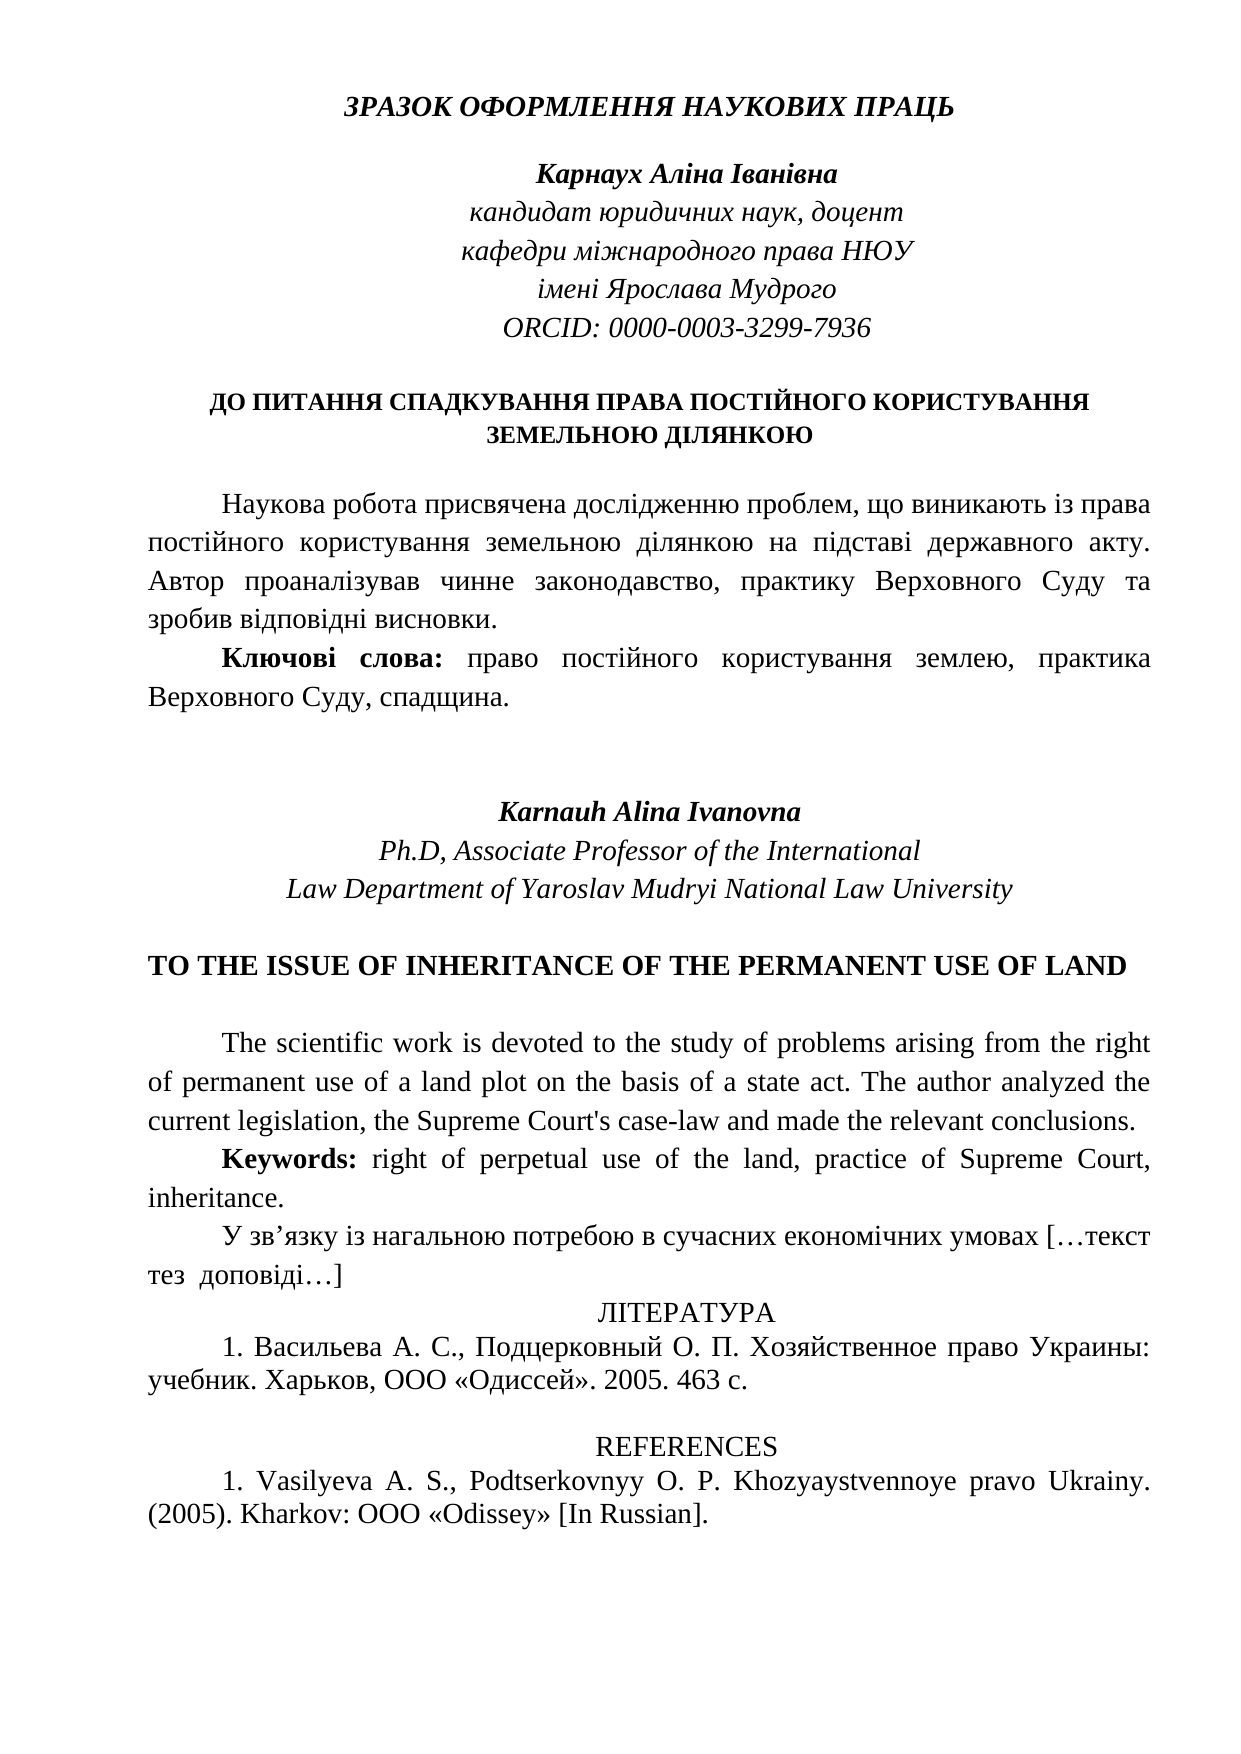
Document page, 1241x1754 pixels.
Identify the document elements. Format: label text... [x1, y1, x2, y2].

text The scientific work is devoted to the study of problems arising from the right of permanent use of a land plot on the basis of a state act. The author analyzed the current legislation, the Supreme Court's case-law and made the relevant conclusions. [148, 1026, 1152, 1136]
text REFERENCES [148, 1429, 1152, 1463]
text У зв’язку із нагальною потребою в сучасних економічних умовах […текст тез доповіді…] [148, 1218, 1152, 1290]
text Наукова робота присвячена дослідженню проблем, що виникають із права постійного користування земельною ділянкою на підставі державного акту. Автор проаналізував чинне законодавство, практику Верховного Суду та зробив відповідні висновки. [148, 486, 1152, 635]
text ЛІТЕРАТУРА [148, 1295, 1152, 1329]
text Ключові слова: право постійного користування землею, практика Верховного Суду, спадщина. [148, 640, 1152, 712]
text ЗРАЗОК ОФОРМЛЕННЯ НАУКОВИХ ПРАЦЬ [148, 89, 1152, 122]
text Ph.D, Associate Professor of the International [148, 833, 1152, 866]
text ORCID: 0000-0003-3299-7936 [148, 310, 1152, 343]
text Keywords: right of perpetual use of the land, practice of Supreme Court, inheritance. [148, 1141, 1152, 1213]
text TO THE ISSUE OF INHERITANCE OF THE PERMANENT USE OF LAND [148, 948, 1152, 982]
text кандидат юридичних наук, доцент [148, 194, 1152, 228]
text кафедри міжнародного права НЮУ [148, 233, 1152, 266]
text Карнаух Аліна Іванівна [148, 156, 1152, 189]
text 1. Vasilyeva A. S., Podtserkovnyy O. P. Khozyaystvennoye pravo Ukrainy. (2005). Kharkov: OOO «Odissey» [In Russian]. [148, 1463, 1152, 1530]
text імені Ярослава Мудрого [148, 271, 1152, 305]
text Law Department of Yaroslav Mudryi National Law University [148, 871, 1152, 905]
text 1. Васильева А. С., Подцерковный О. П. Хозяйственное право Украины: учебник. Харьков, ООО «Одиссей». 2005. 463 c. [148, 1329, 1152, 1396]
text ДО ПИТАННЯ СПАДКУВАННЯ ПРАВА ПОСТІЙНОГО КОРИСТУВАННЯ ЗЕМЕЛЬНОЮ ДІЛЯНКОЮ [148, 387, 1152, 449]
text Karnauh Alina Ivanovna [148, 794, 1152, 828]
